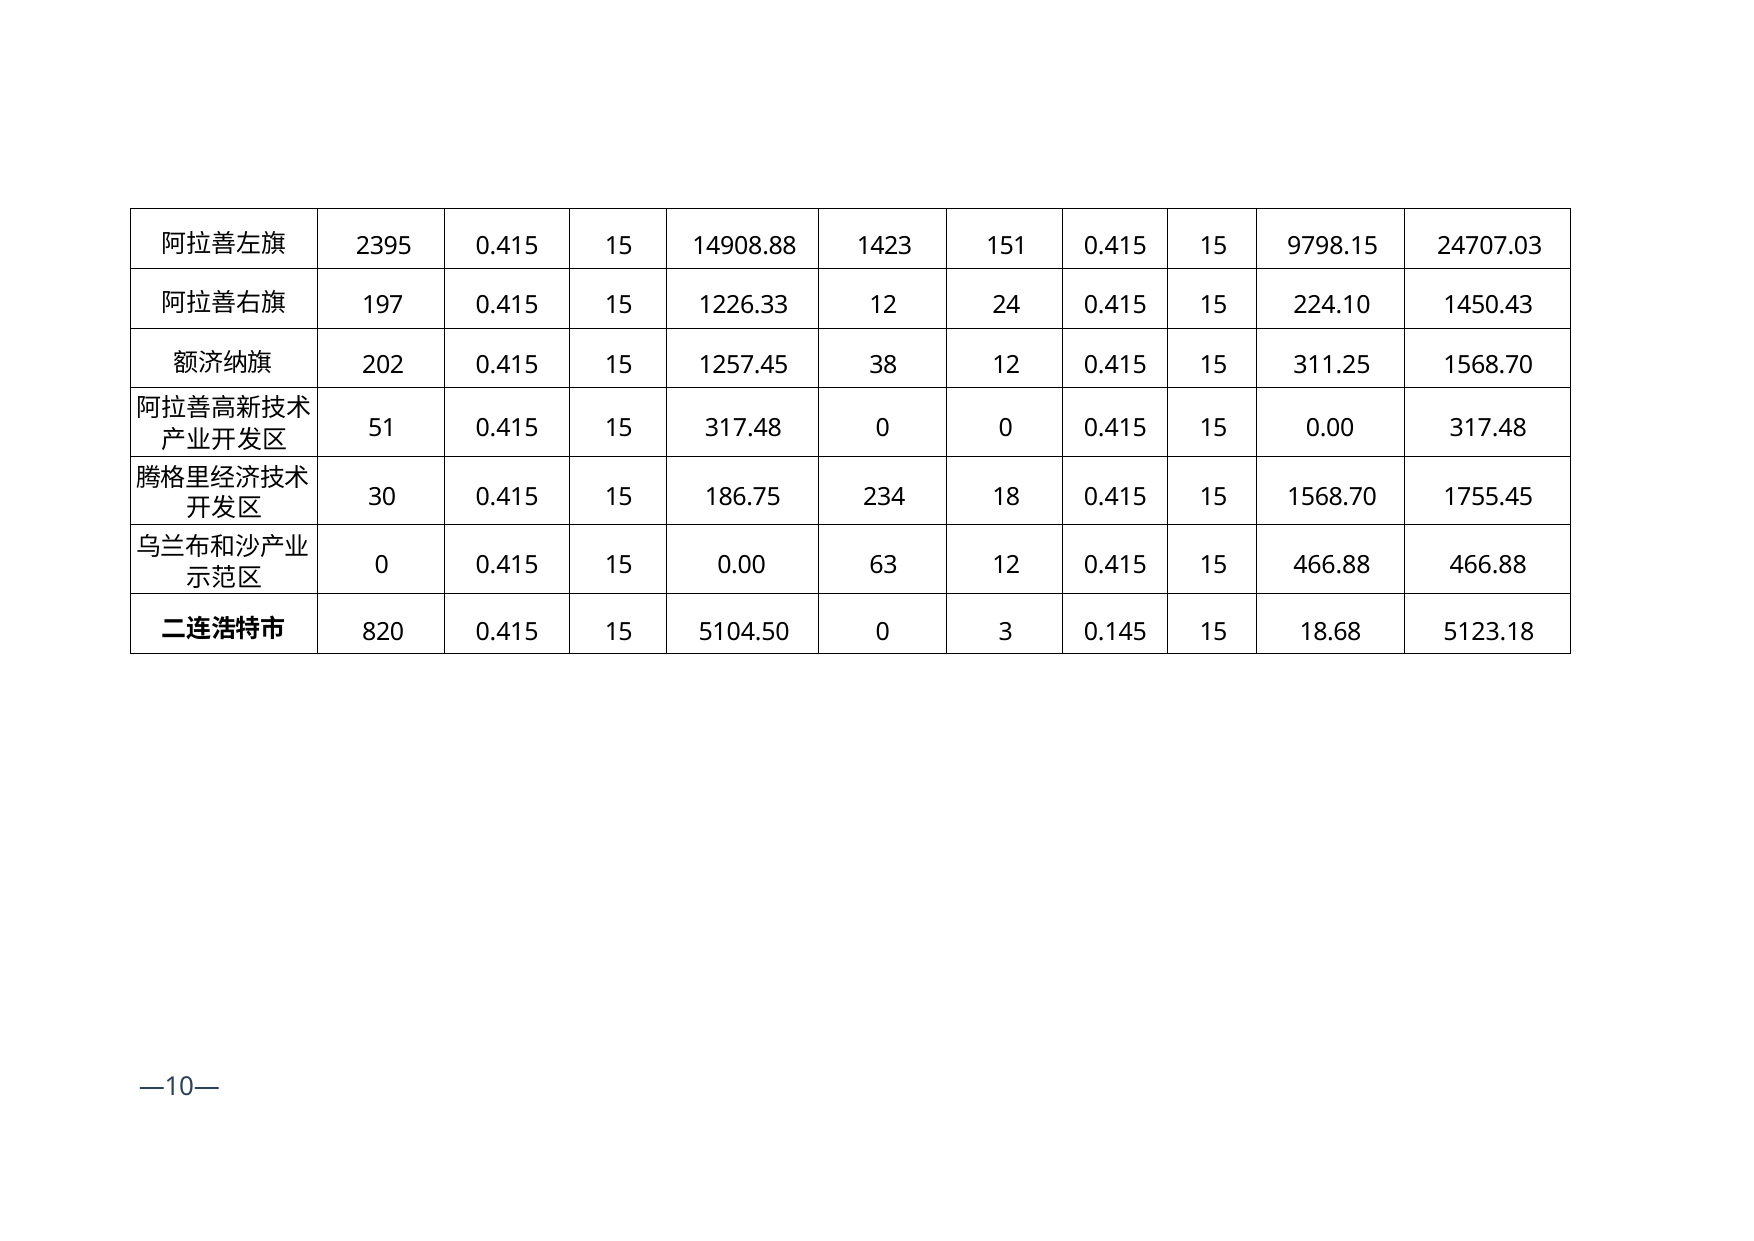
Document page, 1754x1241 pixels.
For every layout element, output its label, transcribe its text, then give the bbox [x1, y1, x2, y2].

table_header 阿拉善左旗 [131, 209, 317, 268]
table_cell 18 [947, 457, 1062, 524]
table_cell 0.00 [1257, 388, 1404, 456]
table_cell 24 [947, 269, 1062, 328]
table_cell 12 [947, 329, 1062, 387]
table_cell 15 [1168, 457, 1256, 524]
table_cell 阿拉善右旗 [131, 269, 317, 328]
table_cell 二连浩特市 [131, 594, 317, 653]
table_cell 63 [819, 525, 946, 593]
table_cell 额济纳旗 [131, 329, 317, 387]
table_cell 466.88 [1405, 525, 1570, 593]
table_cell 186.75 [667, 457, 818, 524]
table_cell 311.25 [1257, 329, 1404, 387]
table_header 0.415 [1063, 209, 1167, 268]
table_cell 0 [318, 525, 444, 593]
table_cell 466.88 [1257, 525, 1404, 593]
table_cell 30 [318, 457, 444, 524]
table_header 1423 [819, 209, 946, 268]
table_cell 224.10 [1257, 269, 1404, 328]
table_cell 0.415 [445, 329, 569, 387]
table_cell 18.68 [1257, 594, 1404, 653]
table_cell 15 [1168, 269, 1256, 328]
table_cell 234 [819, 457, 946, 524]
table_header 15 [570, 209, 666, 268]
table_cell 820 [318, 594, 444, 653]
table_cell 0.415 [1063, 329, 1167, 387]
table_cell 0 [819, 388, 946, 456]
table_cell 51 [318, 388, 444, 456]
table_cell 5123.18 [1405, 594, 1570, 653]
table_cell 317.48 [1405, 388, 1570, 456]
table_cell 0.415 [445, 594, 569, 653]
table_cell 0.415 [1063, 388, 1167, 456]
table_cell 0.415 [445, 269, 569, 328]
table_cell 12 [819, 269, 946, 328]
table_cell 1568.70 [1257, 457, 1404, 524]
table_header 151 [947, 209, 1062, 268]
table_cell 1257.45 [667, 329, 818, 387]
table_cell 15 [570, 525, 666, 593]
table_cell 1450.43 [1405, 269, 1570, 328]
table_cell 0.145 [1063, 594, 1167, 653]
table_cell 15 [1168, 329, 1256, 387]
table_cell 12 [947, 525, 1062, 593]
table_cell 0.415 [445, 457, 569, 524]
table_cell 15 [570, 329, 666, 387]
table_cell 腾格里经济技术 开发区 [131, 457, 317, 524]
table_cell 乌兰布和沙产业 示范区 [131, 525, 317, 593]
table_header 0.415 [445, 209, 569, 268]
table_cell 202 [318, 329, 444, 387]
table_cell 0.415 [1063, 525, 1167, 593]
table_cell 15 [570, 594, 666, 653]
table_cell 0.415 [445, 388, 569, 456]
table_cell 15 [570, 457, 666, 524]
table_cell 15 [1168, 525, 1256, 593]
table_cell 38 [819, 329, 946, 387]
table_header 9798.15 [1257, 209, 1404, 268]
table_cell 0.415 [445, 525, 569, 593]
table_cell 15 [570, 388, 666, 456]
table_cell 0.00 [667, 525, 818, 593]
table_cell 0.415 [1063, 457, 1167, 524]
table_cell 0.415 [1063, 269, 1167, 328]
table_cell 15 [1168, 594, 1256, 653]
table_cell 317.48 [667, 388, 818, 456]
table_cell 15 [570, 269, 666, 328]
table_cell 1755.45 [1405, 457, 1570, 524]
table_header 14908.88 [667, 209, 818, 268]
table_header 15 [1168, 209, 1256, 268]
table_cell 阿拉善高新技术 产业开发区 [131, 388, 317, 456]
table_cell 5104.50 [667, 594, 818, 653]
table_cell 0 [947, 388, 1062, 456]
table_cell 15 [1168, 388, 1256, 456]
table_header 24707.03 [1405, 209, 1570, 268]
table_cell 3 [947, 594, 1062, 653]
table_cell 1568.70 [1405, 329, 1570, 387]
table_cell 0 [819, 594, 946, 653]
table_header 2395 [318, 209, 444, 268]
table_cell 1226.33 [667, 269, 818, 328]
table_cell 197 [318, 269, 444, 328]
